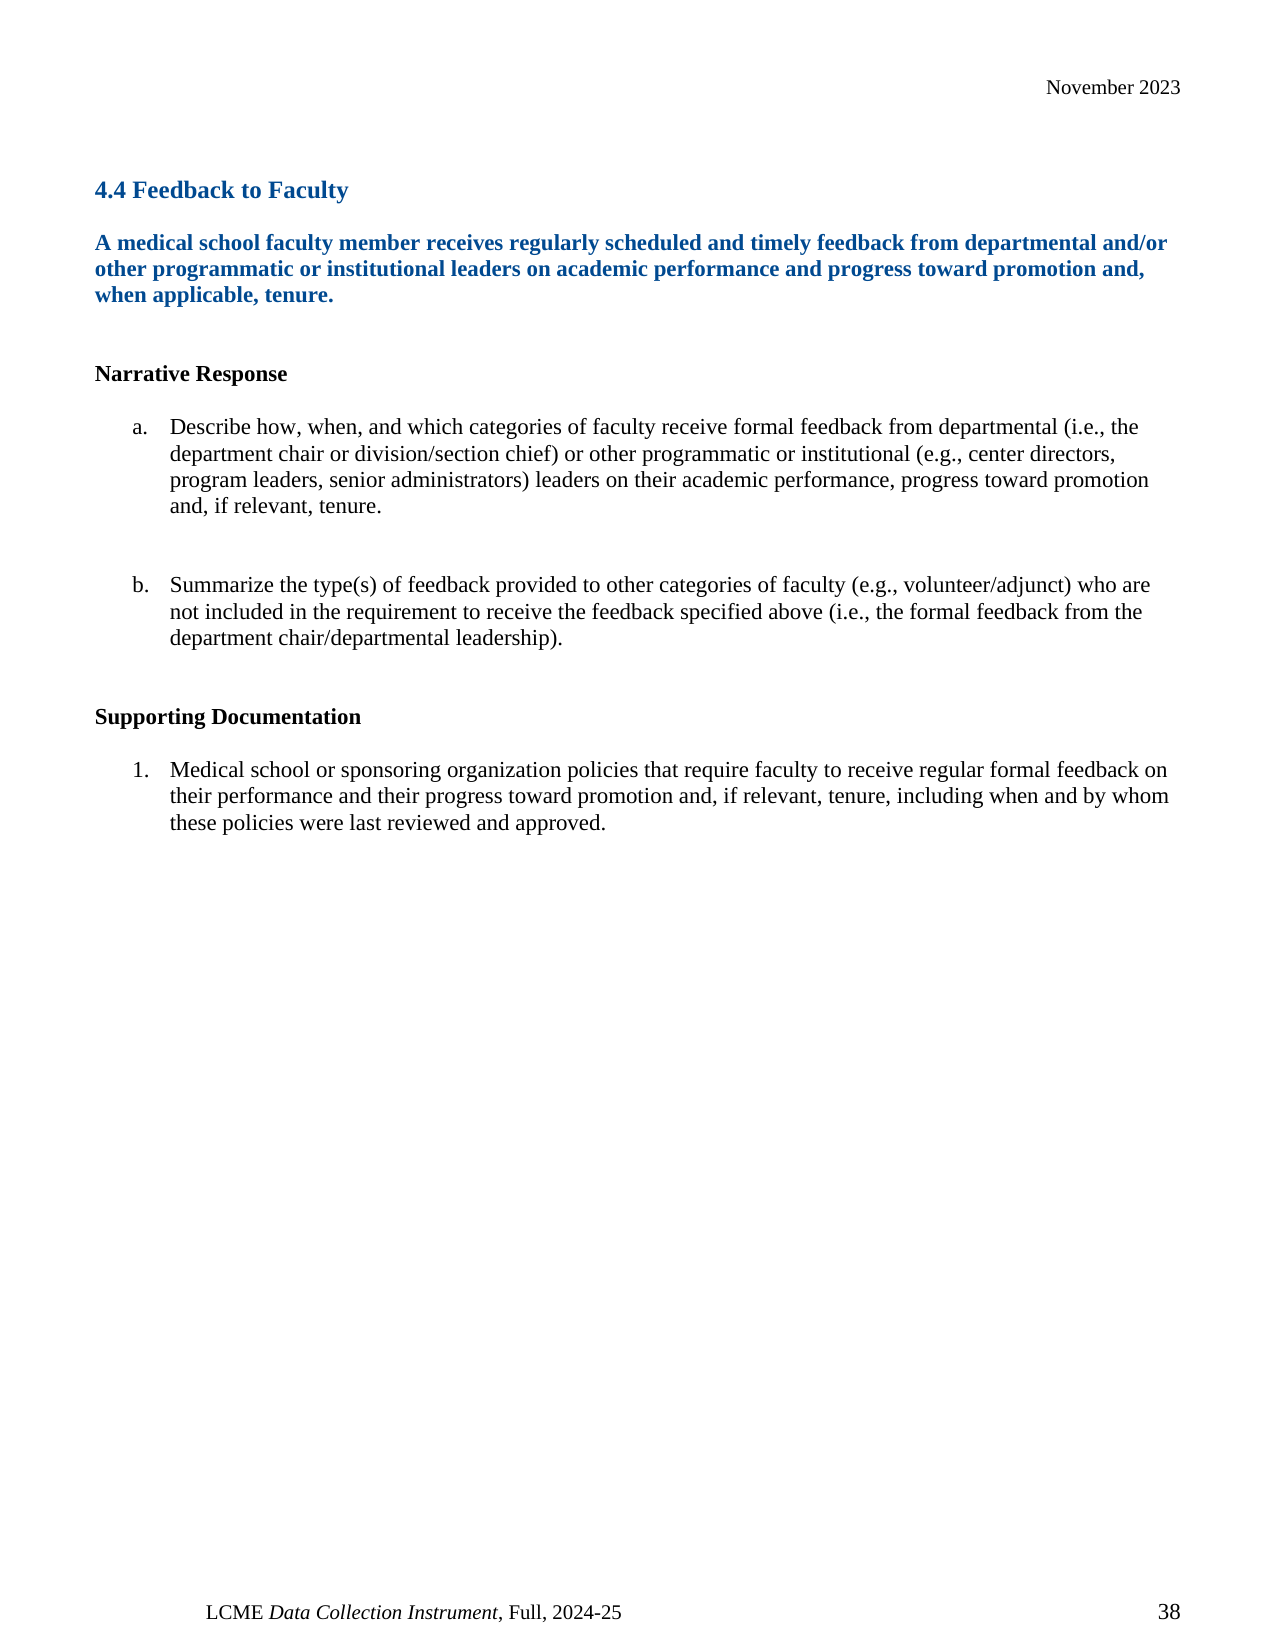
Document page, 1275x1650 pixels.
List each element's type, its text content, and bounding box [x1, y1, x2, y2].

subtitle Narrative Response [94, 361, 1181, 387]
text 1. Medical school or sponsoring organization policies that require faculty to receive regular formal feedback on their performance and their progress toward promotion and, if relevant, tenure, including when and by whom these policies were last reviewed and approved. [132, 756, 1181, 835]
text Supporting Documentation [94, 703, 1181, 729]
text A medical school faculty member receives regularly scheduled and timely feedback from departmental and/or other programmatic or institutional leaders on academic performance and progress toward promotion and, when applicable, tenure. [94, 229, 1181, 308]
text b. Summarize the type(s) of feedback provided to other categories of faculty (e.g., volunteer/adjunct) who are not included in the requirement to receive the feedback specified above (i.e., the formal feedback from the department chair/departmental leadership). [132, 571, 1181, 677]
text a. Describe how, when, and which categories of faculty receive formal feedback from departmental (i.e., the department chair or division/section chief) or other programmatic or institutional (e.g., center directors, program leaders, senior administrators) leaders on their academic performance, progress toward promotion and, if relevant, tenure. [132, 413, 1181, 545]
subtitle 4.4 Feedback to Faculty [94, 175, 1181, 204]
